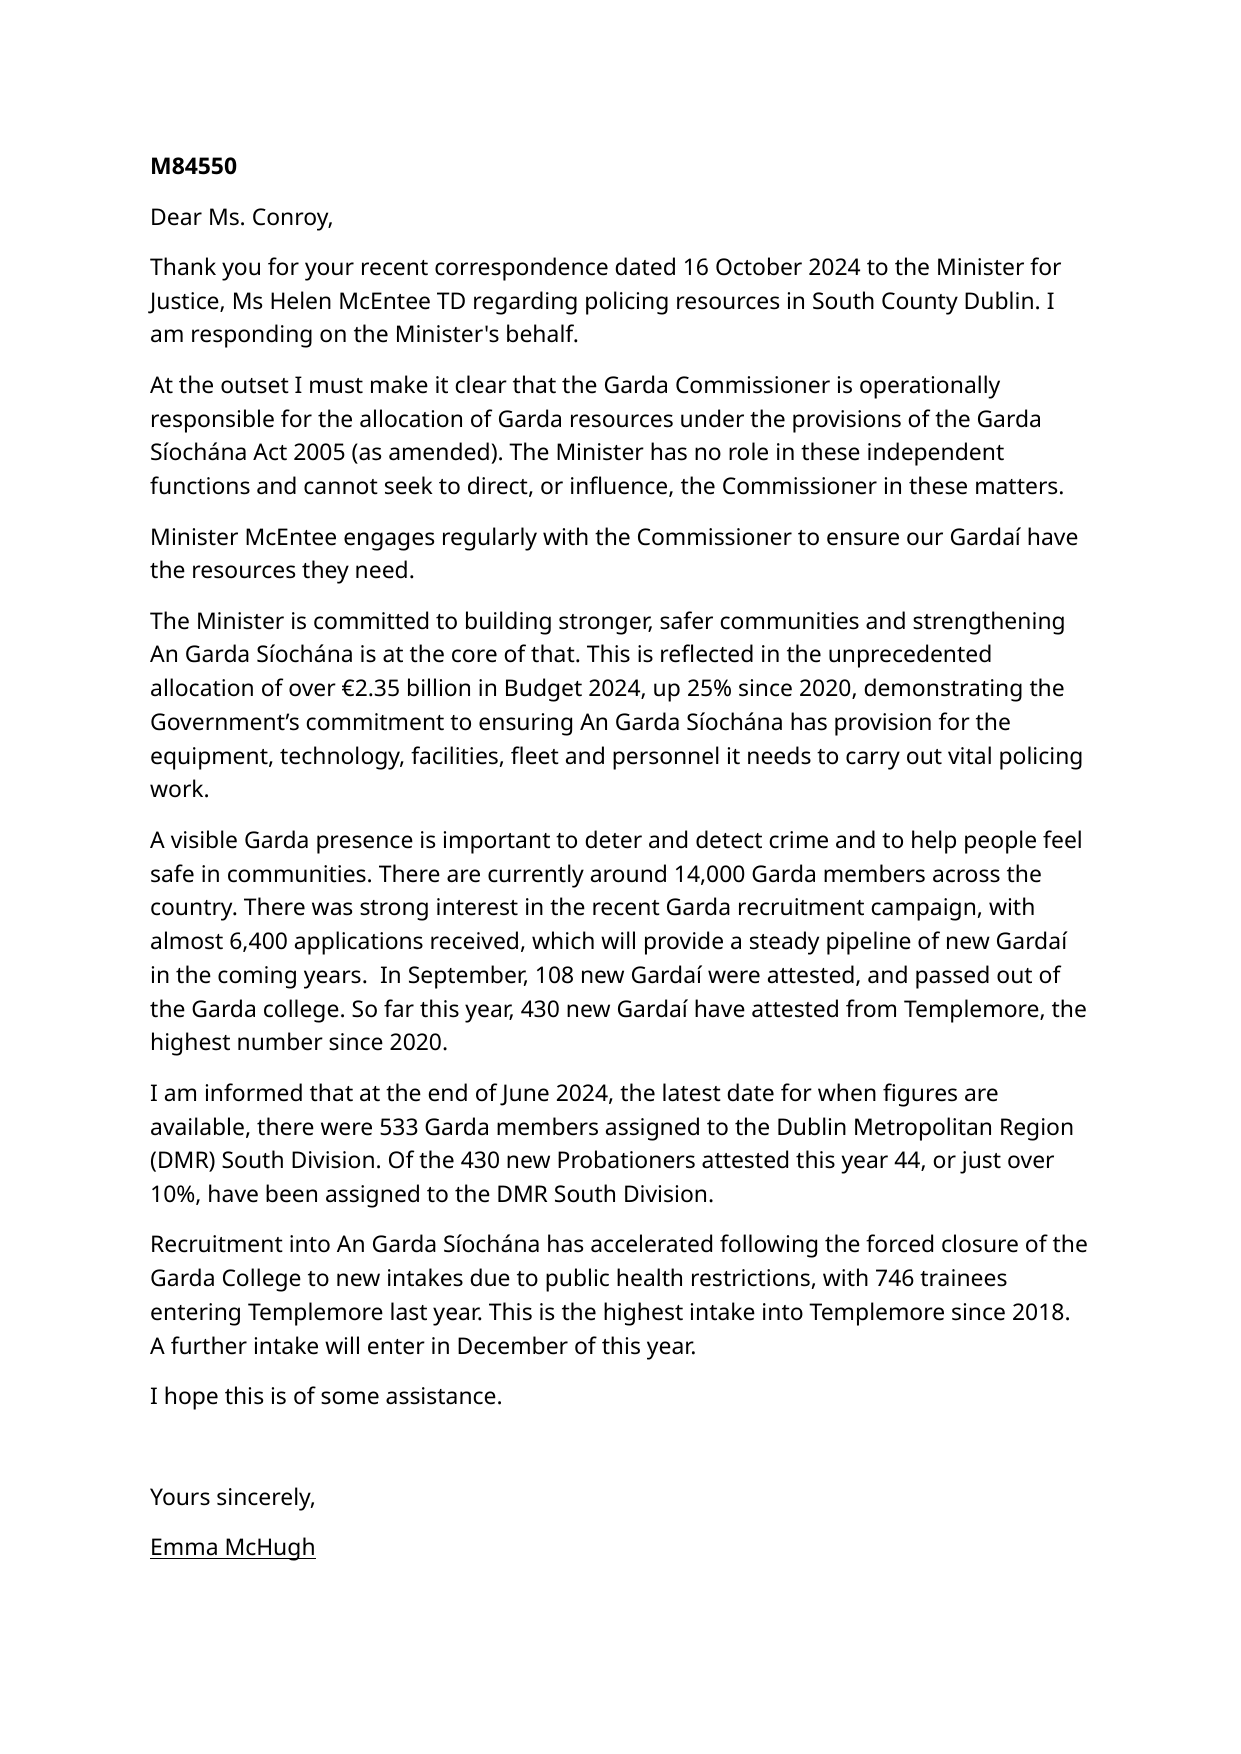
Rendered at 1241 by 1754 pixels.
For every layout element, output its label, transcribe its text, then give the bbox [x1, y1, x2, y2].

text Emma McHugh [150, 1531, 1090, 1562]
text Recruitment into An Garda Síochána has accelerated following the forced closure of the Garda College to new intakes due to public health restrictions, with 746 trainees entering Templemore last year. This is the highest intake into Templemore since 2018. A further intake will enter in December of this year. [150, 1228, 1090, 1361]
text Thank you for your recent correspondence dated 16 October 2024 to the Minister for Justice, Ms Helen McEntee TD regarding policing resources in South County Dublin. I am responding on the Minister's behalf. [150, 251, 1090, 349]
text Minister McEntee engages regularly with the Commissioner to ensure our Gardaí have the resources they need. [150, 520, 1090, 585]
text M84550 [150, 150, 1090, 181]
text At the outset I must make it clear that the Garda Commissioner is operationally responsible for the allocation of Garda resources under the provisions of the Garda Síochána Act 2005 (as amended). The Minister has no role in these independent functions and cannot seek to direct, or influence, the Commissioner in these matters. [150, 369, 1090, 501]
text The Minister is committed to building stronger, safer communities and strengthening An Garda Síochána is at the core of that. This is reflected in the unprecedented allocation of over €2.35 billion in Budget 2024, up 25% since 2020, demonstrating the Government’s commitment to ensuring An Garda Síochána has provision for the equipment, technology, facilities, fleet and personnel it needs to carry out vital policing work. [150, 604, 1090, 804]
text Yours sincerely, [150, 1481, 1090, 1512]
text I hope this is of some assistance. [150, 1380, 1090, 1411]
text I am informed that at the end of June 2024, the latest date for when figures are available, there were 533 Garda members assigned to the Dublin Metropolitan Region (DMR) South Division. Of the 430 new Probationers attested this year 44, or just over 10%, have been assigned to the DMR South Division. [150, 1077, 1090, 1209]
text Dear Ms. Conroy, [150, 200, 1090, 232]
text A visible Garda presence is important to deter and detect crime and to help people feel safe in communities. There are currently around 14,000 Garda members across the country. There was strong interest in the recent Garda recruitment campaign, with almost 6,400 applications received, which will provide a steady pipeline of new Gardaí in the coming years. In September, 108 new Gardaí were attested, and passed out of the Garda college. So far this year, 430 new Gardaí have attested from Templemore, the highest number since 2020. [150, 824, 1090, 1057]
